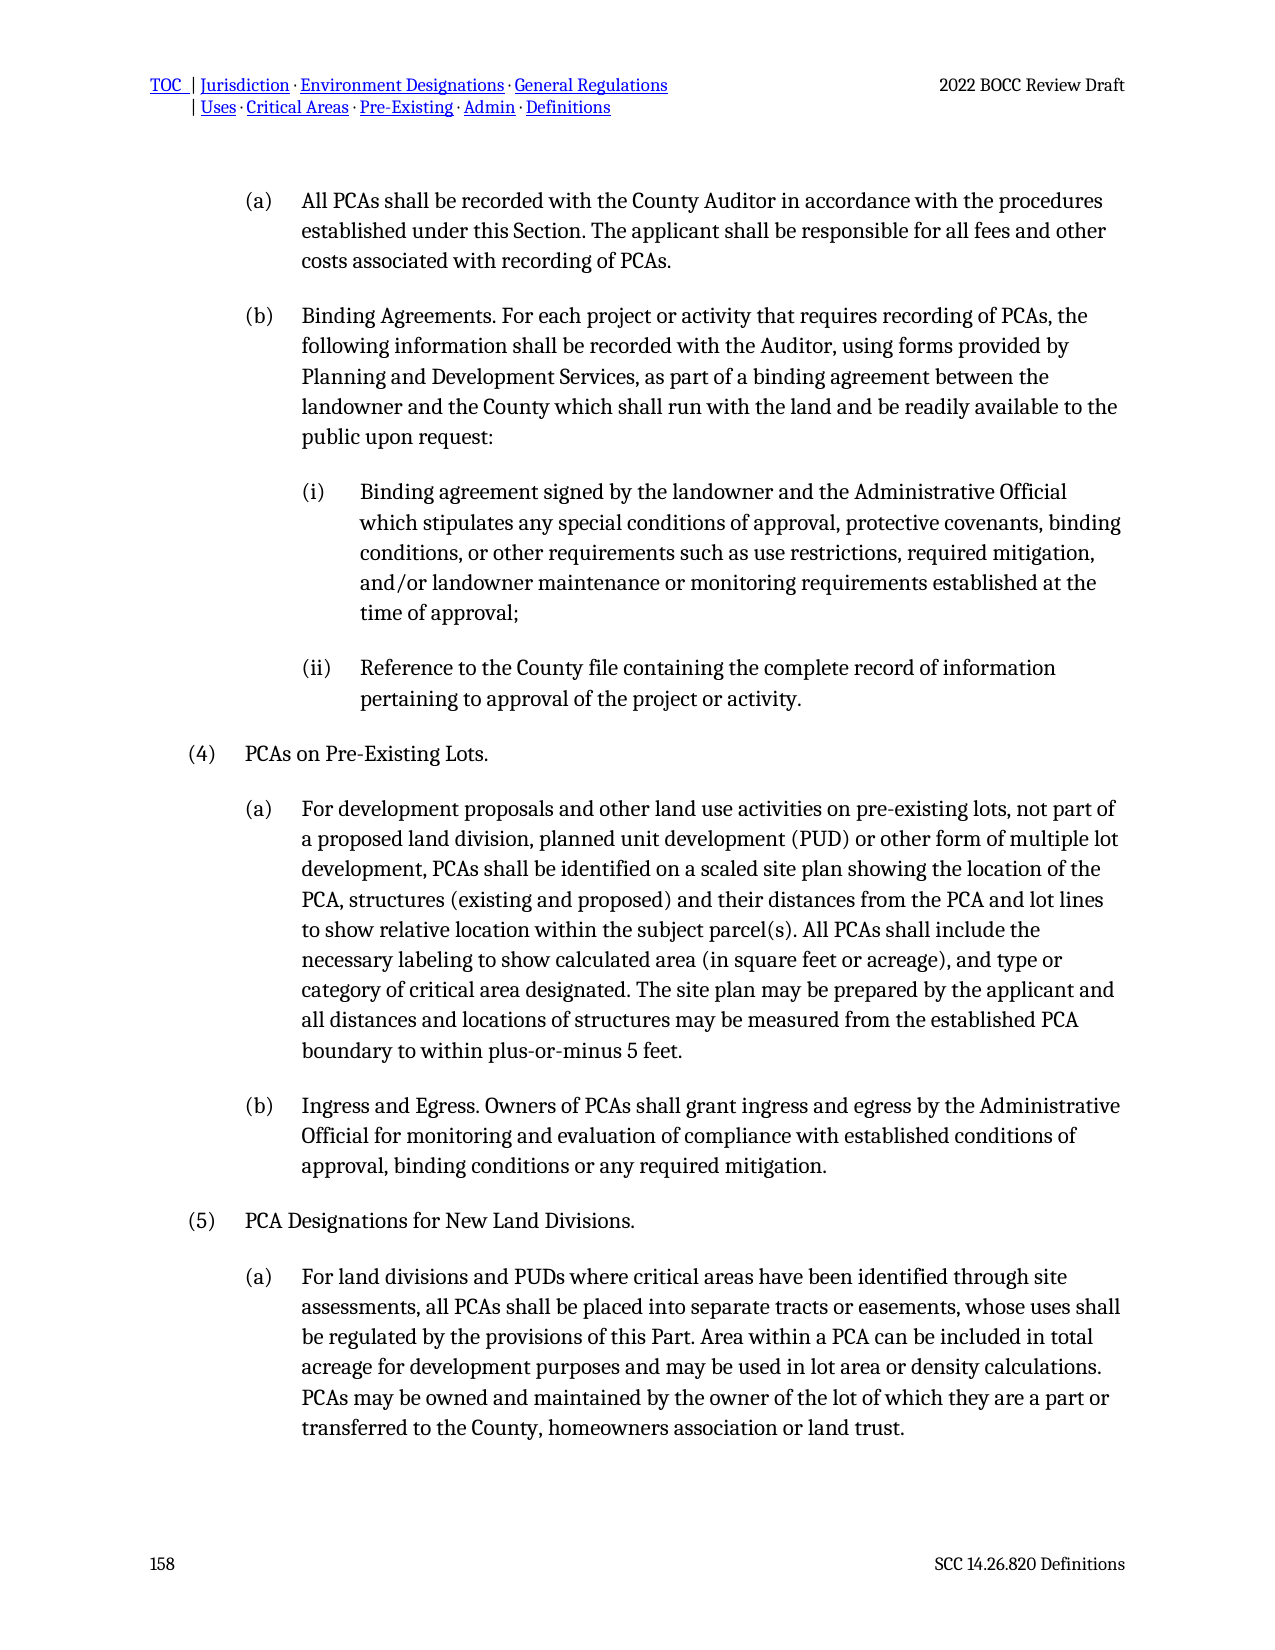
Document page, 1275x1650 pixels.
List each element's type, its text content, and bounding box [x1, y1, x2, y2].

subtitle PCAs on Pre-Existing Lots. [187, 741, 1125, 767]
subtitle PCA Designations for New Land Divisions. [187, 1208, 1125, 1235]
subtitle Binding agreement signed by the landowner and the Administrative Official which stipulates any special conditions of approval, protective covenants, binding conditions, or other requirements such as use restrictions, required mitigation, and/or landowner maintenance or monitoring requirements established at the time of approval; [301, 479, 1125, 626]
subtitle All PCAs shall be recorded with the County Auditor in accordance with the procedures established under this Section. The applicant shall be responsible for all fees and other costs associated with recording of PCAs. [244, 187, 1125, 274]
subtitle For development proposals and other land use activities on pre-existing lots, not part of a proposed land division, planned unit development (PUD) or other form of multiple lot development, PCAs shall be identified on a scaled site plan showing the location of the PCA, structures (existing and proposed) and their distances from the PCA and lot lines to show relative location within the subject parcel(s). All PCAs shall include the necessary labeling to show calculated area (in square feet or acreage), and type or category of critical area designated. The site plan may be prepared by the applicant and all distances and locations of structures may be measured from the established PCA boundary to within plus-or-minus 5 feet. [244, 796, 1125, 1064]
subtitle Binding Agreements. For each project or activity that requires recording of PCAs, the following information shall be recorded with the Auditor, using forms provided by Planning and Development Services, as part of a binding agreement between the landowner and the County which shall run with the land and be readily available to the public upon request: [244, 303, 1125, 450]
subtitle For land divisions and PUDs where critical areas have been identified through site assessments, all PCAs shall be placed into separate tracts or easements, whose uses shall be regulated by the provisions of this Part. Area within a PCA can be included in total acreage for development purposes and may be used in lot area or density calculations. PCAs may be owned and maintained by the owner of the lot of which they are a part or transferred to the County, homeowners association or land trust. [244, 1263, 1125, 1441]
subtitle Ingress and Egress. Owners of PCAs shall grant ingress and egress by the Administrative Official for monitoring and evaluation of compliance with established conditions of approval, binding conditions or any required mitigation. [244, 1093, 1125, 1179]
subtitle Reference to the County file containing the complete record of information pertaining to approval of the project or activity. [301, 655, 1125, 712]
